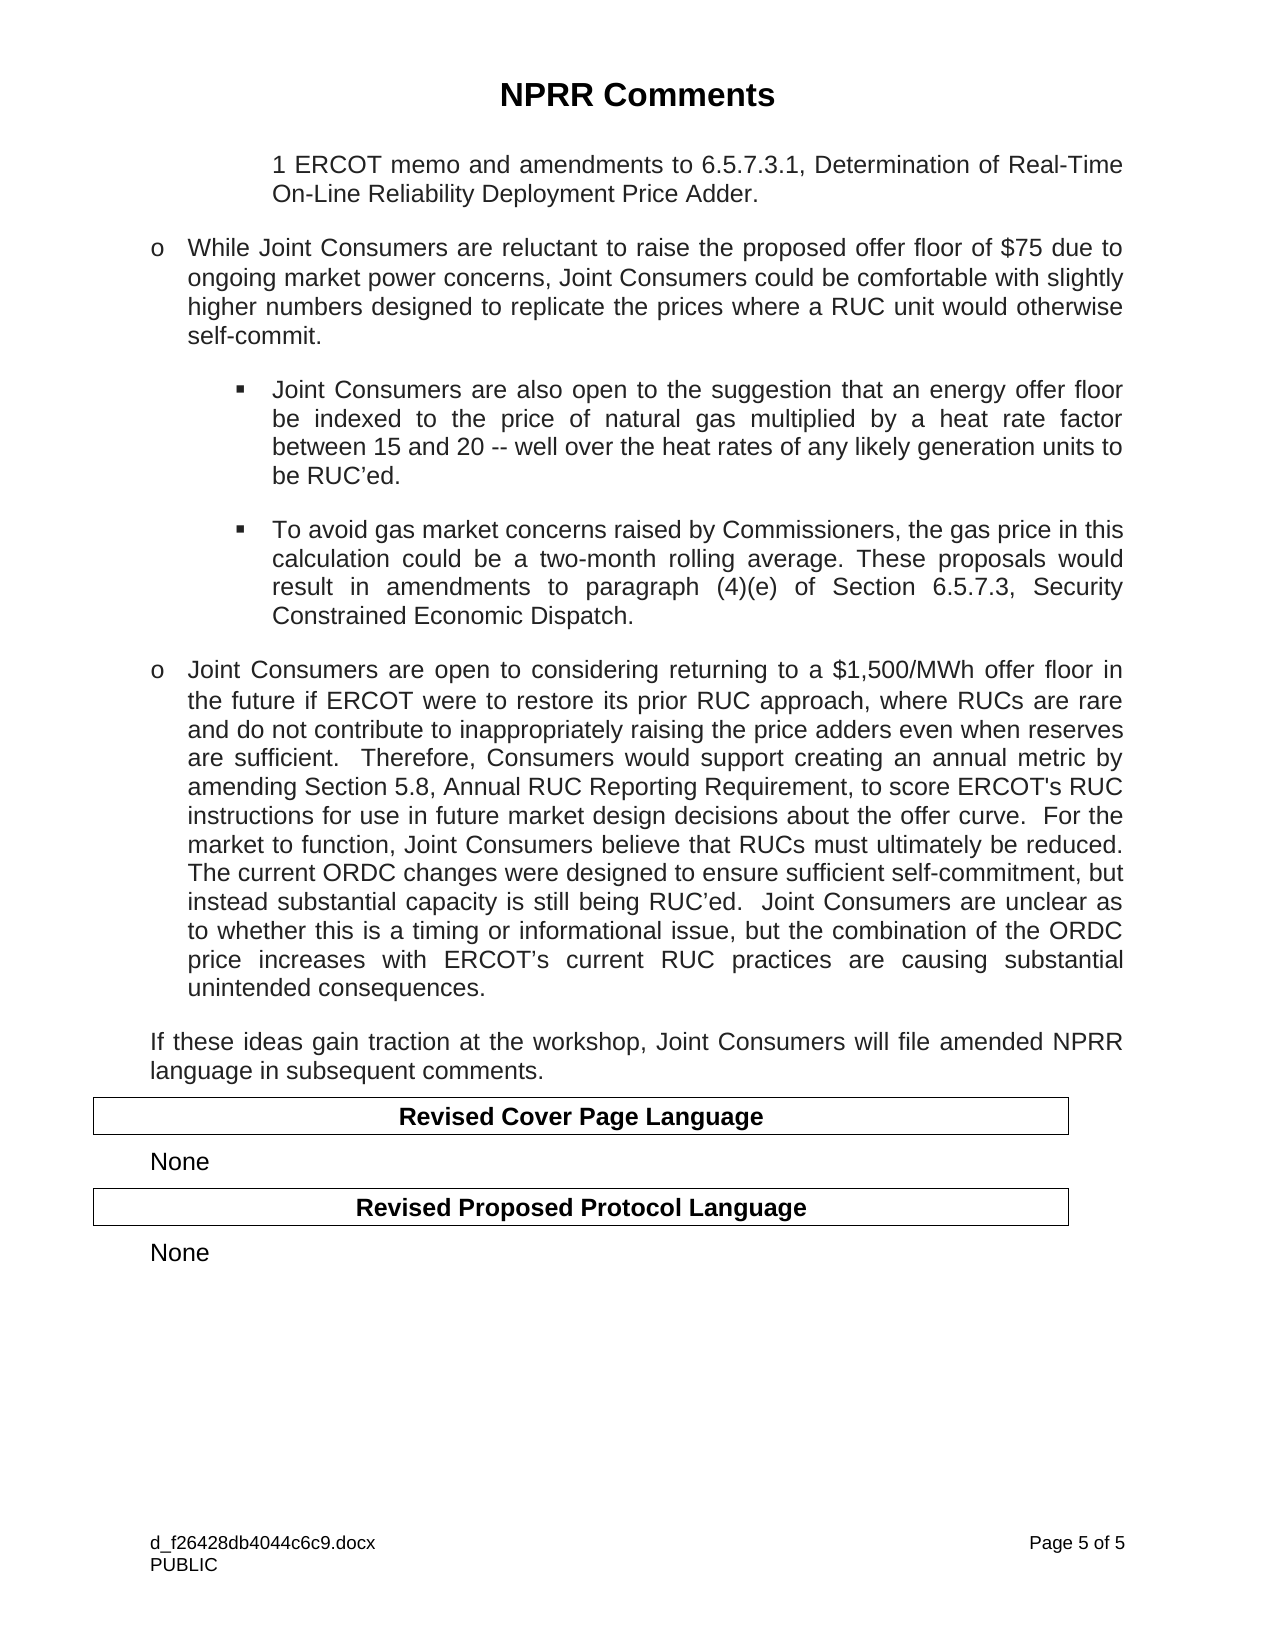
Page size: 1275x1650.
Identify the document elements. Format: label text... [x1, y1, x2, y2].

list Joint Consumers are open to considering returning to a $1,500/MWh offer floor in the future if ERCOT were to restore its prior RUC approach, where RUCs are rare and do not contribute to inappropriately raising the price adders even when reserves are sufficient. Therefore, Consumers would support creating an annual metric by amending Section 5.8, Annual RUC Reporting Requirement, to score ERCOT's RUC instructions for use in future market design decisions about the offer curve. For the market to function, Joint Consumers believe that RUCs must ultimately be reduced. The current ORDC changes were designed to ensure sufficient self-commitment, but instead substantial capacity is still being RUC’ed. Joint Consumers are unclear as to whether this is a timing or informational issue, but the combination of the ORDC price increases with ERCOT’s current RUC practices are causing substantial unintended consequences. [150, 655, 1125, 1002]
text None [150, 1238, 1125, 1267]
list To avoid gas market concerns raised by Commissioners, the gas price in this calculation could be a two-month rolling average. These proposals would result in amendments to paragraph (4)(e) of Section 6.5.7.3, Security Constrained Economic Dispatch. [234, 515, 1125, 630]
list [234, 150, 1125, 207]
text None [150, 1147, 1125, 1176]
list While Joint Consumers are reluctant to raise the proposed offer floor of $75 due to ongoing market power concerns, Joint Consumers could be comfortable with slightly higher numbers designed to replicate the prices where a RUC unit would otherwise self-commit. [150, 232, 1125, 350]
table_header Revised Proposed Protocol Language [94, 1189, 1068, 1225]
table_header Revised Cover Page Language [94, 1098, 1068, 1133]
list Joint Consumers are also open to the suggestion that an energy offer floor be indexed to the price of natural gas multiplied by a heat rate factor between 15 and 20 -- well over the heat rates of any likely generation units to be RUC’ed. [234, 375, 1125, 490]
text If these ideas gain traction at the workshop, Joint Consumers will file amended NPRR language in subsequent comments. [150, 1027, 1125, 1084]
